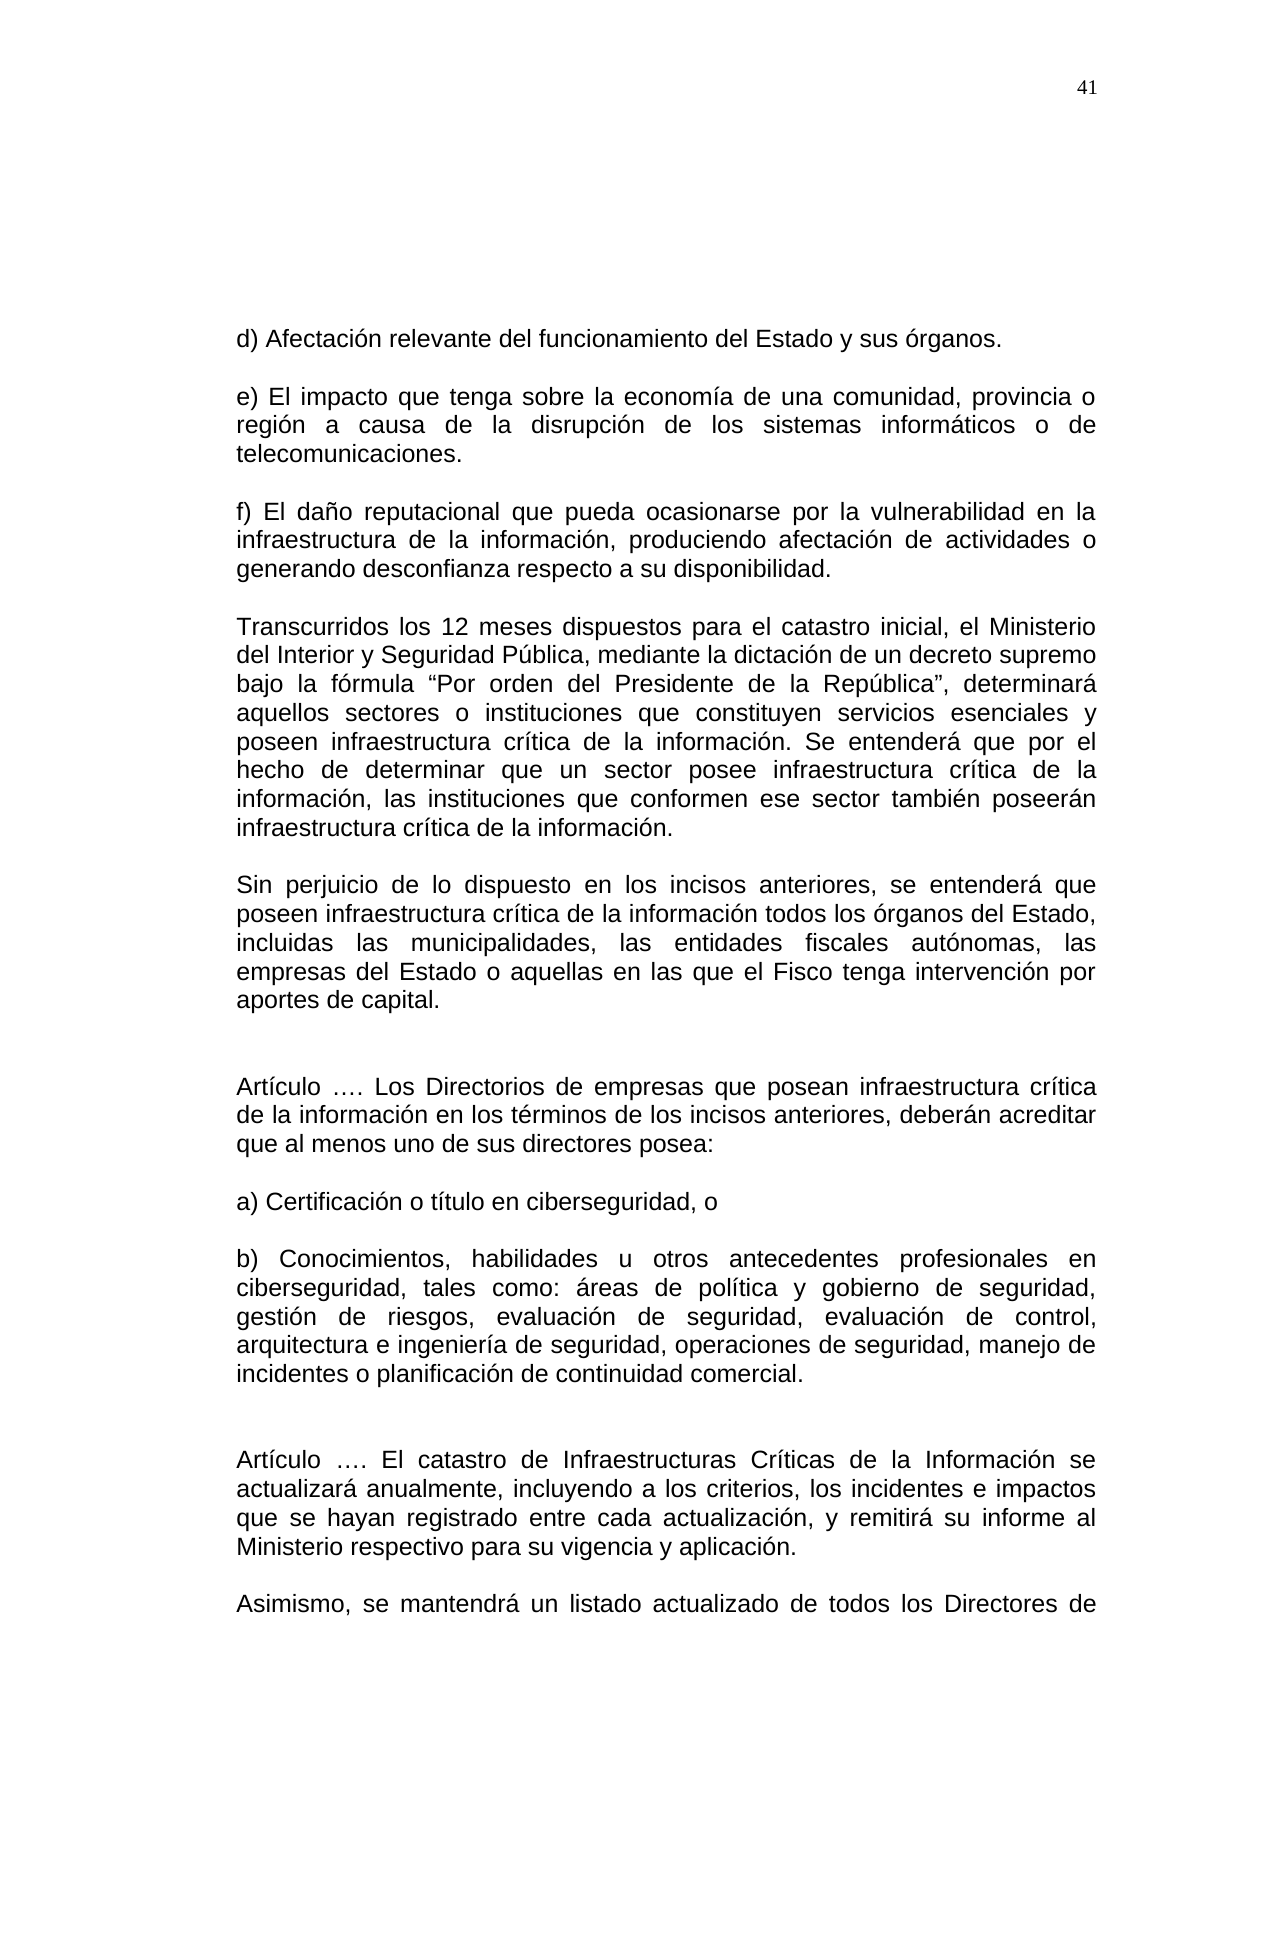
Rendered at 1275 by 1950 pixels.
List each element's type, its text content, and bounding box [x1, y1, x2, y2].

text a) Certificación o título en ciberseguridad, o [236, 1187, 1098, 1215]
text f) El daño reputacional que pueda ocasionarse por la vulnerabilidad en la infraestructura de la información, produciendo afectación de actividades o generando desconfianza respecto a su disponibilidad. [236, 497, 1098, 583]
text Artículo …. El catastro de Infraestructuras Críticas de la Información se actualizará anualmente, incluyendo a los criterios, los incidentes e impactos que se hayan registrado entre cada actualización, y remitirá su informe al Ministerio respectivo para su vigencia y aplicación. [236, 1445, 1098, 1560]
text Sin perjuicio de lo dispuesto en los incisos anteriores, se entenderá que poseen infraestructura crítica de la información todos los órganos del Estado, incluidas las municipalidades, las entidades fiscales autónomas, las empresas del Estado o aquellas en las que el Fisco tenga intervención por aportes de capital. [236, 870, 1098, 1014]
text Artículo …. Los Directorios de empresas que posean infraestructura crítica de la información en los términos de los incisos anteriores, deberán acreditar que al menos uno de sus directores posea: [236, 1072, 1098, 1158]
text d) Afectación relevante del funcionamiento del Estado y sus órganos. [236, 324, 1098, 353]
text e) El impacto que tenga sobre la economía de una comunidad, provincia o región a causa de la disrupción de los sistemas informáticos o de telecomunicaciones. [236, 382, 1098, 468]
text b) Conocimientos, habilidades u otros antecedentes profesionales en ciberseguridad, tales como: áreas de política y gobierno de seguridad, gestión de riesgos, evaluación de seguridad, evaluación de control, arquitectura e ingeniería de seguridad, operaciones de seguridad, manejo de incidentes o planificación de continuidad comercial. [236, 1244, 1098, 1388]
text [236, 1589, 1098, 1618]
text Transcurridos los 12 meses dispuestos para el catastro inicial, el Ministerio del Interior y Seguridad Pública, mediante la dictación de un decreto supremo bajo la fórmula “Por orden del Presidente de la República”, determinará aquellos sectores o instituciones que constituyen servicios esenciales y poseen infraestructura crítica de la información. Se entenderá que por el hecho de determinar que un sector posee infraestructura crítica de la información, las instituciones que conformen ese sector también poseerán infraestructura crítica de la información. [236, 612, 1098, 842]
